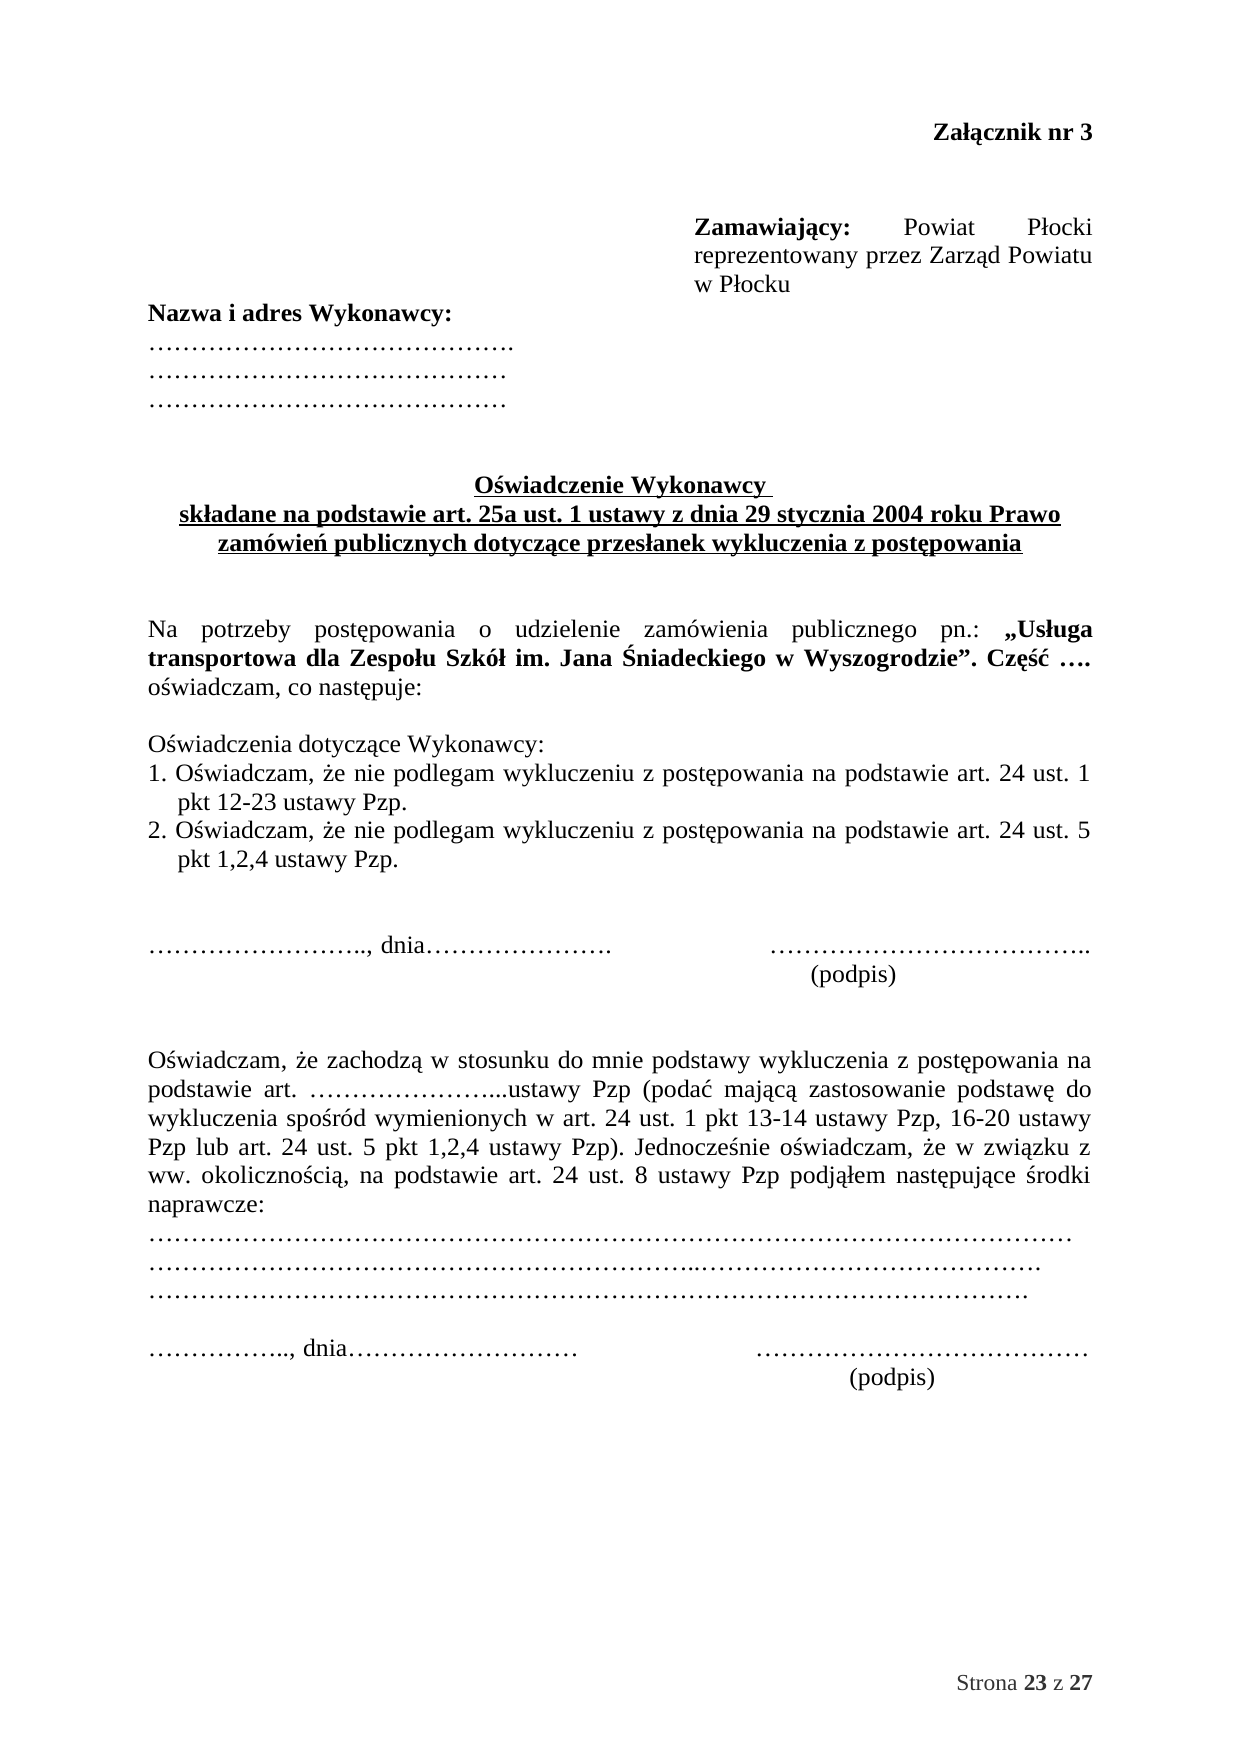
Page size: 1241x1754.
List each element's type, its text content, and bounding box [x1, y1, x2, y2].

text ……………………………………. [148, 327, 1093, 356]
text składane na podstawie art. 25a ust. 1 ustawy z dnia 29 stycznia 2004 roku Prawo zamówień publicznych dotyczące przesłanek wykluczenia z postępowania [148, 499, 1093, 557]
text Na potrzeby postępowania o udzielenie zamówienia publicznego pn.: „Usługa transportowa dla Zespołu Szkół im. Jana Śniadeckiego w Wyszogrodzie”. Część …. oświadczam, co następuje: [148, 614, 1093, 701]
text Oświadczenia dotyczące Wykonawcy: [148, 729, 1093, 758]
text 1. Oświadczam, że nie podlegam wykluczeniu z postępowania na podstawie art. 24 ust. 1 pkt 12-23 ustawy Pzp. [148, 758, 1093, 816]
text 2. Oświadczam, że nie podlegam wykluczeniu z postępowania na podstawie art. 24 ust. 5 pkt 1,2,4 ustawy Pzp. [148, 816, 1093, 873]
text Załącznik nr 3 [148, 117, 1093, 146]
text …………………….., dnia…………………. ……………………………….. (podpis) [148, 931, 1093, 988]
text …………………………………… [148, 384, 1093, 413]
text Oświadczenie Wykonawcy [148, 471, 1093, 499]
text Nazwa i adres Wykonawcy: [148, 298, 1093, 327]
text Zamawiający: Powiat Płocki reprezentowany przez Zarząd Powiatu w Płocku [694, 212, 1093, 298]
text …………………………………… [148, 356, 1093, 384]
text Oświadczam, że zachodzą w stosunku do mnie podstawy wykluczenia z postępowania na podstawie art. …………………...ustawy Pzp (podać mającą zastosowanie podstawę do wykluczenia spośród wymienionych w art. 24 ust. 1 pkt 13-14 ustawy Pzp, 16-20 ustawy Pzp lub art. 24 ust. 5 pkt 1,2,4 ustawy Pzp). Jednocześnie oświadczam, że w związku z ww. okolicznością, na podstawie art. 24 ust. 8 ustawy Pzp podjąłem następujące środki naprawcze:………………………………………………………………………………………………………………………………………………………..………………………………….…………………………………………………………………………………………. [148, 1046, 1093, 1304]
text …………….., dnia……………………… ………………………………… (podpis) [148, 1333, 1093, 1391]
